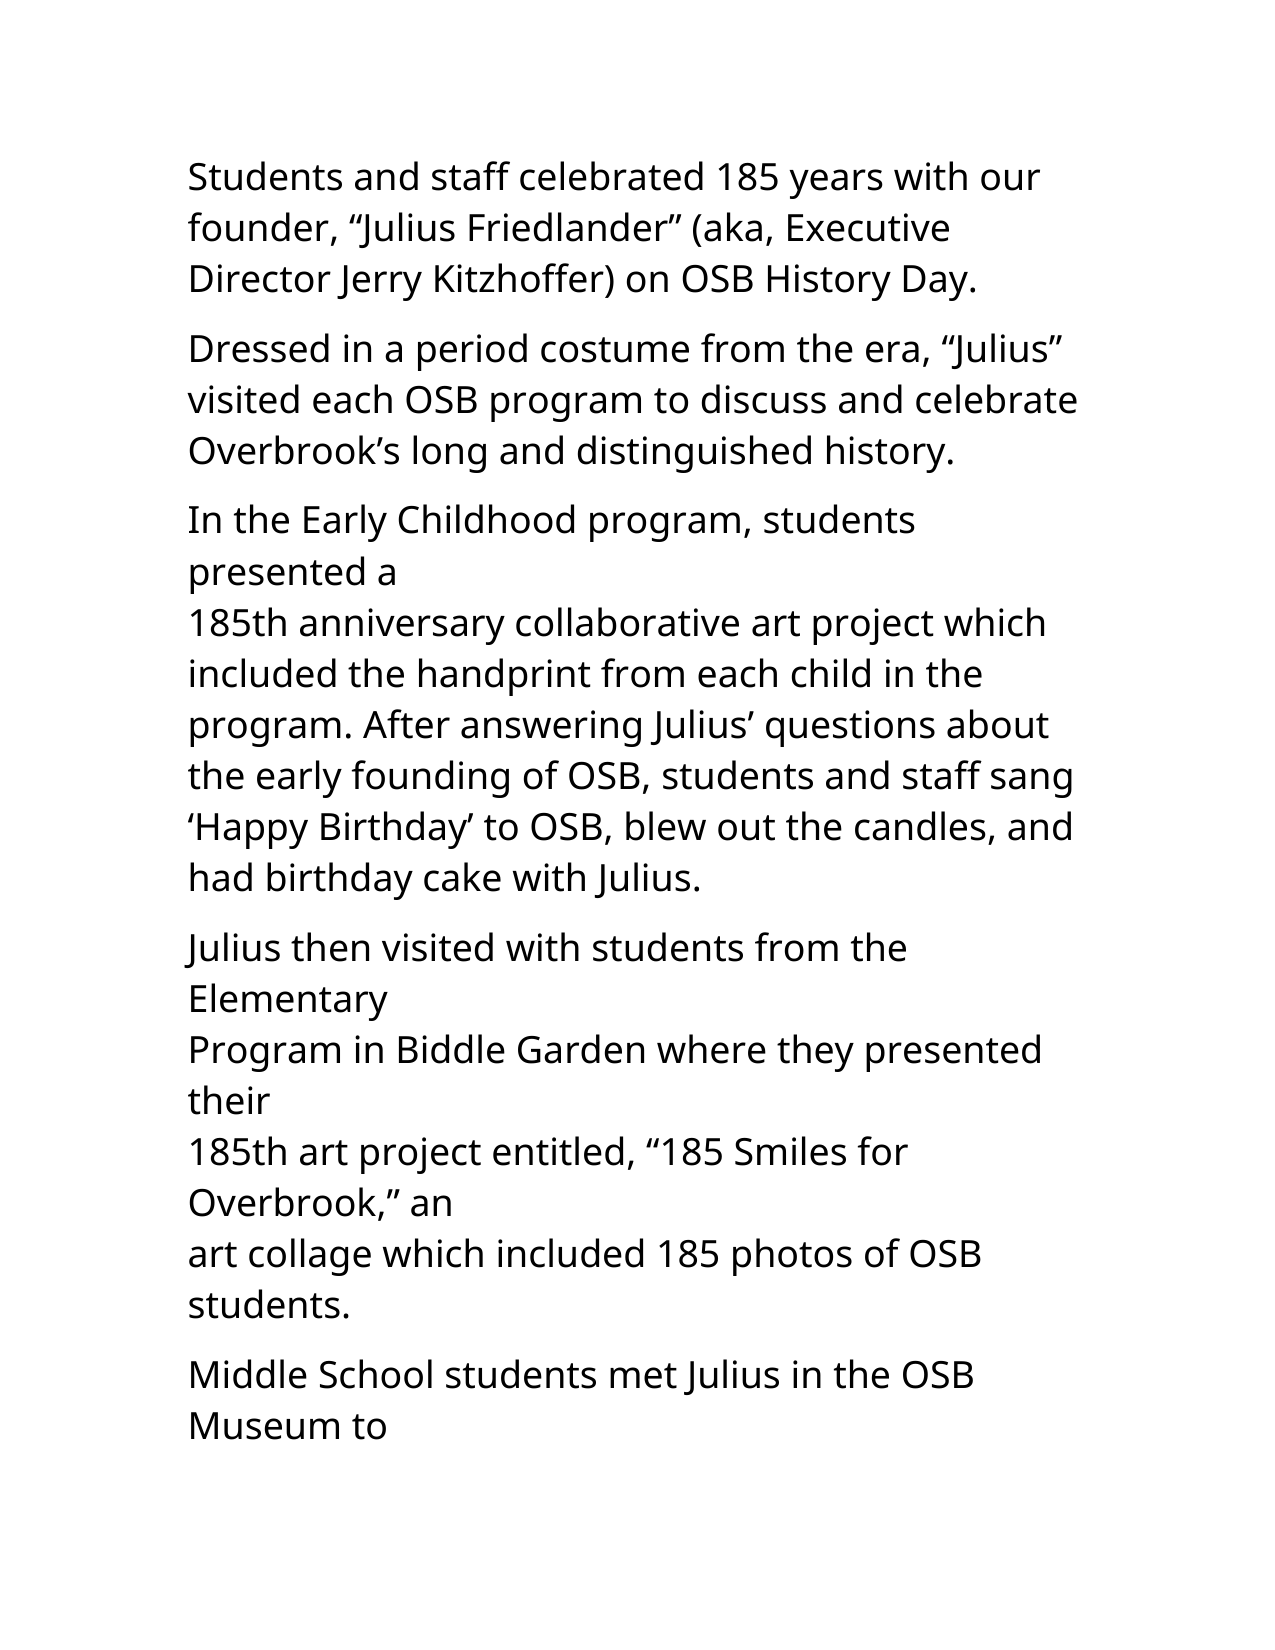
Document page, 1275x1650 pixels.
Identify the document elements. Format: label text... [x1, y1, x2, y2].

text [187, 1348, 1087, 1450]
text Julius then visited with students from the Elementary Program in Biddle Garden where they presented their 185th art project entitled, “185 Smiles for Overbrook,” an art collage which included 185 photos of OSB students. [187, 921, 1087, 1329]
text Students and staff celebrated 185 years with our founder, “Julius Friedlander” (aka, Executive Director Jerry Kitzhoffer) on OSB History Day. [187, 150, 1087, 303]
text Dressed in a period costume from the era, “Julius” visited each OSB program to discuss and celebrate Overbrook’s long and distinguished history. [187, 322, 1087, 475]
text In the Early Childhood program, students presented a 185th anniversary collaborative art project which included the handprint from each child in the program. After answering Julius’ questions about the early founding of OSB, students and staff sang ‘Happy Birthday’ to OSB, blew out the candles, and had birthday cake with Julius. [187, 494, 1087, 902]
